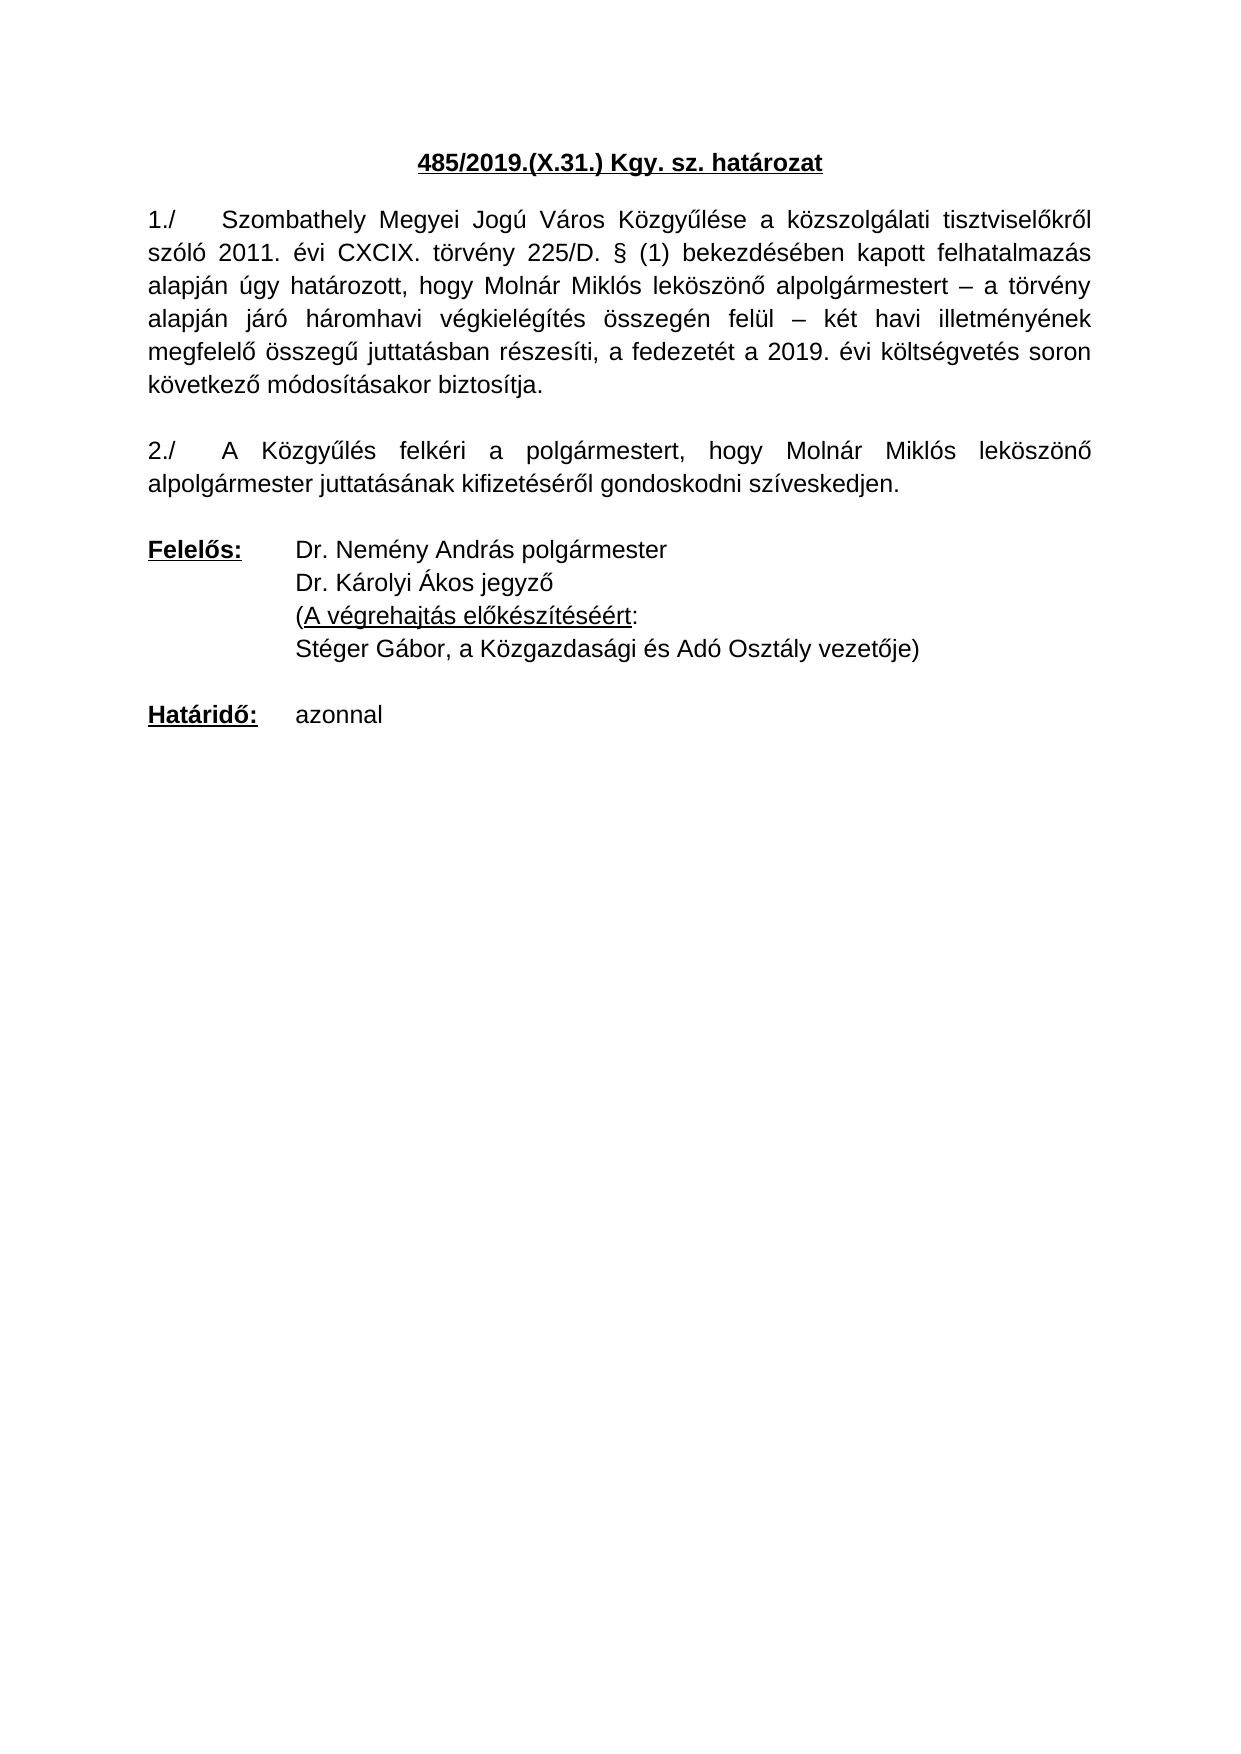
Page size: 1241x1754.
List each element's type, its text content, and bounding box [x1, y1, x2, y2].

text Dr. Károlyi Ákos jegyző [148, 568, 1093, 597]
text 2./ A Közgyűlés felkéri a polgármestert, hogy Molnár Miklós leköszönő alpolgármester juttatásának kifizetéséről gondoskodni szíveskedjen. [148, 436, 1093, 498]
text 485/2019.(X.31.) Kgy. sz. határozat [148, 148, 1093, 176]
text Felelős: Dr. Nemény András polgármester [148, 535, 1093, 564]
text (A végrehajtás előkészítéséért: [221, 601, 1093, 630]
text 1./ Szombathely Megyei Jogú Város Közgyűlése a közszolgálati tisztviselőkről szóló 2011. évi CXCIX. törvény 225/D. § (1) bekezdésében kapott felhatalmazás alapján úgy határozott, hogy Molnár Miklós leköszönő alpolgármestert – a törvény alapján járó háromhavi végkielégítés összegén felül – két havi illetményének megfelelő összegű juttatásban részesíti, a fedezetét a 2019. évi költségvetés soron következő módosításakor biztosítja. [148, 205, 1093, 399]
text Stéger Gábor, a Közgazdasági és Adó Osztály vezetője) [148, 634, 1093, 663]
text Határidő: azonnal [148, 700, 1093, 729]
